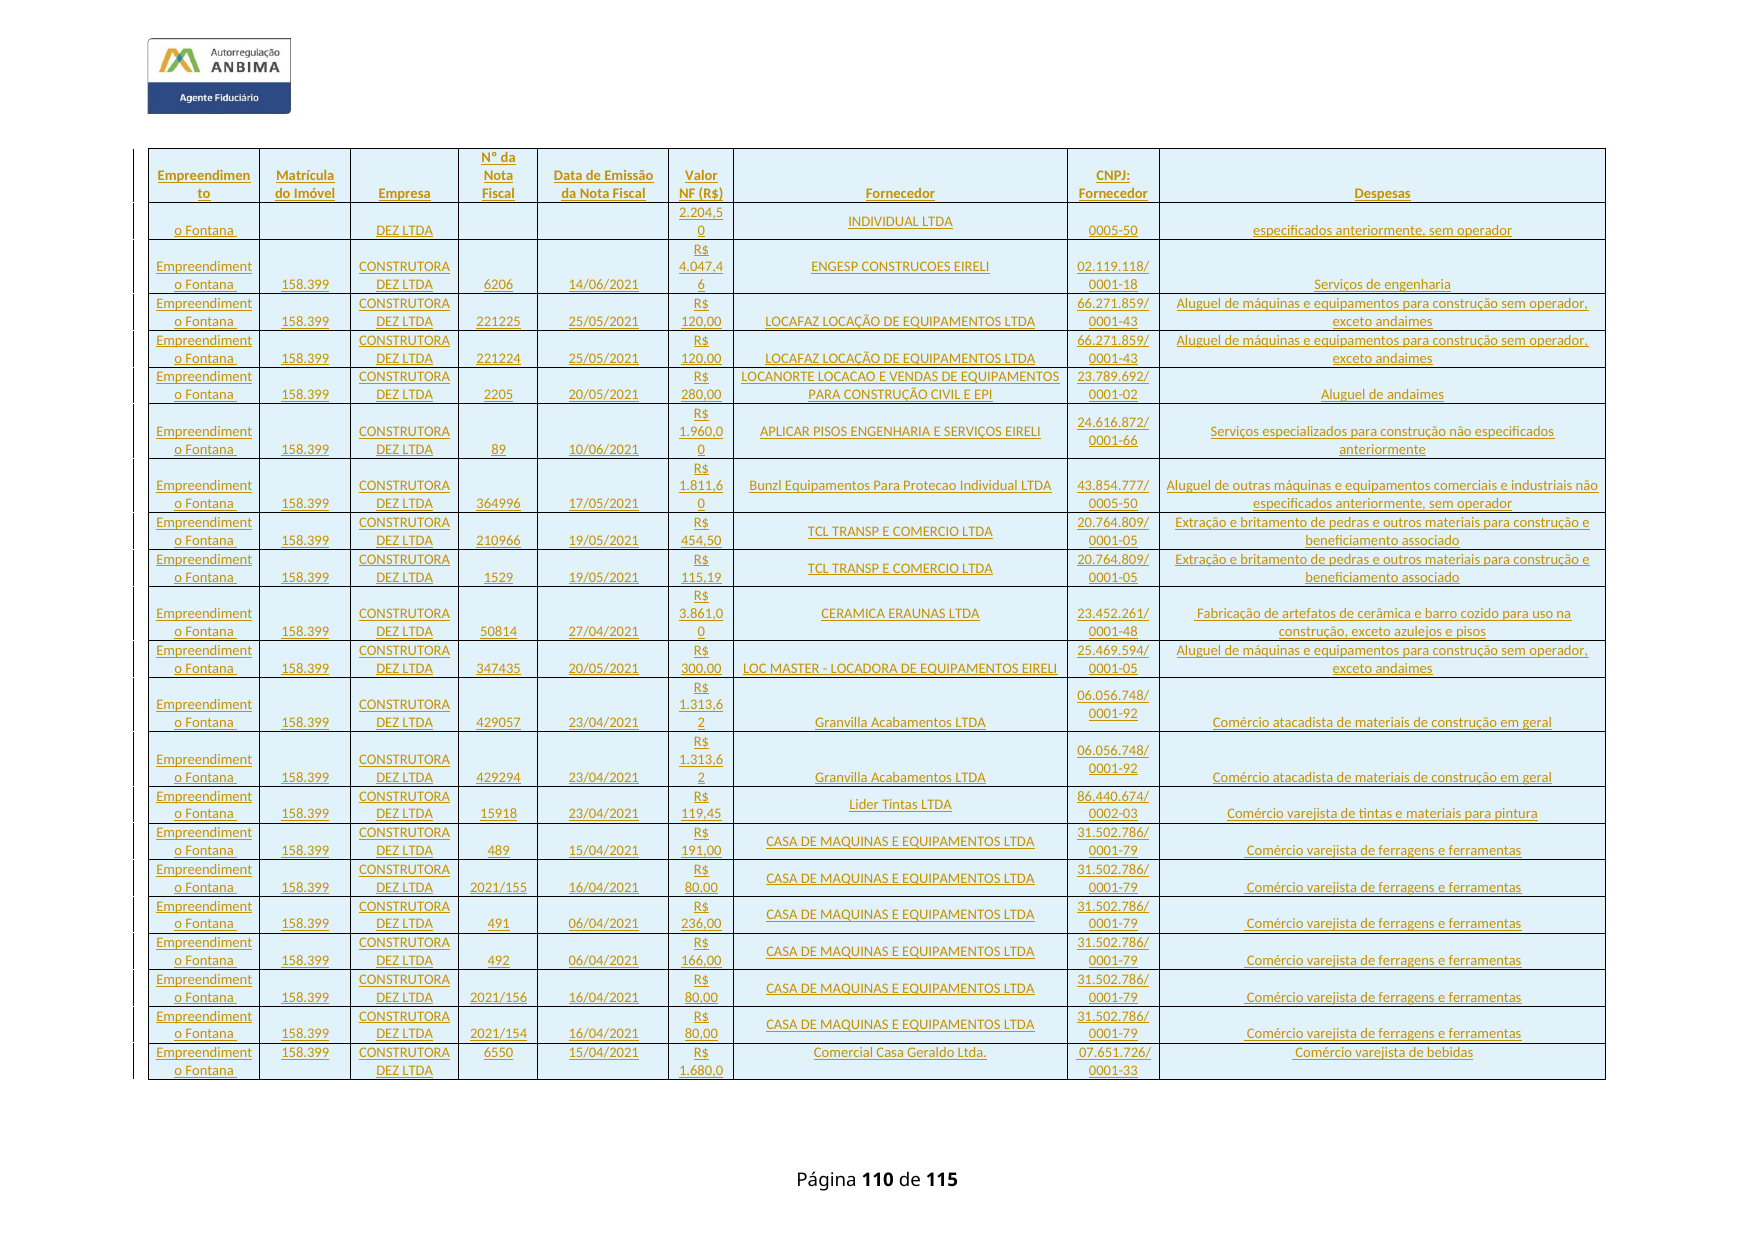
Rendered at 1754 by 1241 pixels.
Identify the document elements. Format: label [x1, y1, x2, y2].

picture [147, 38, 291, 114]
